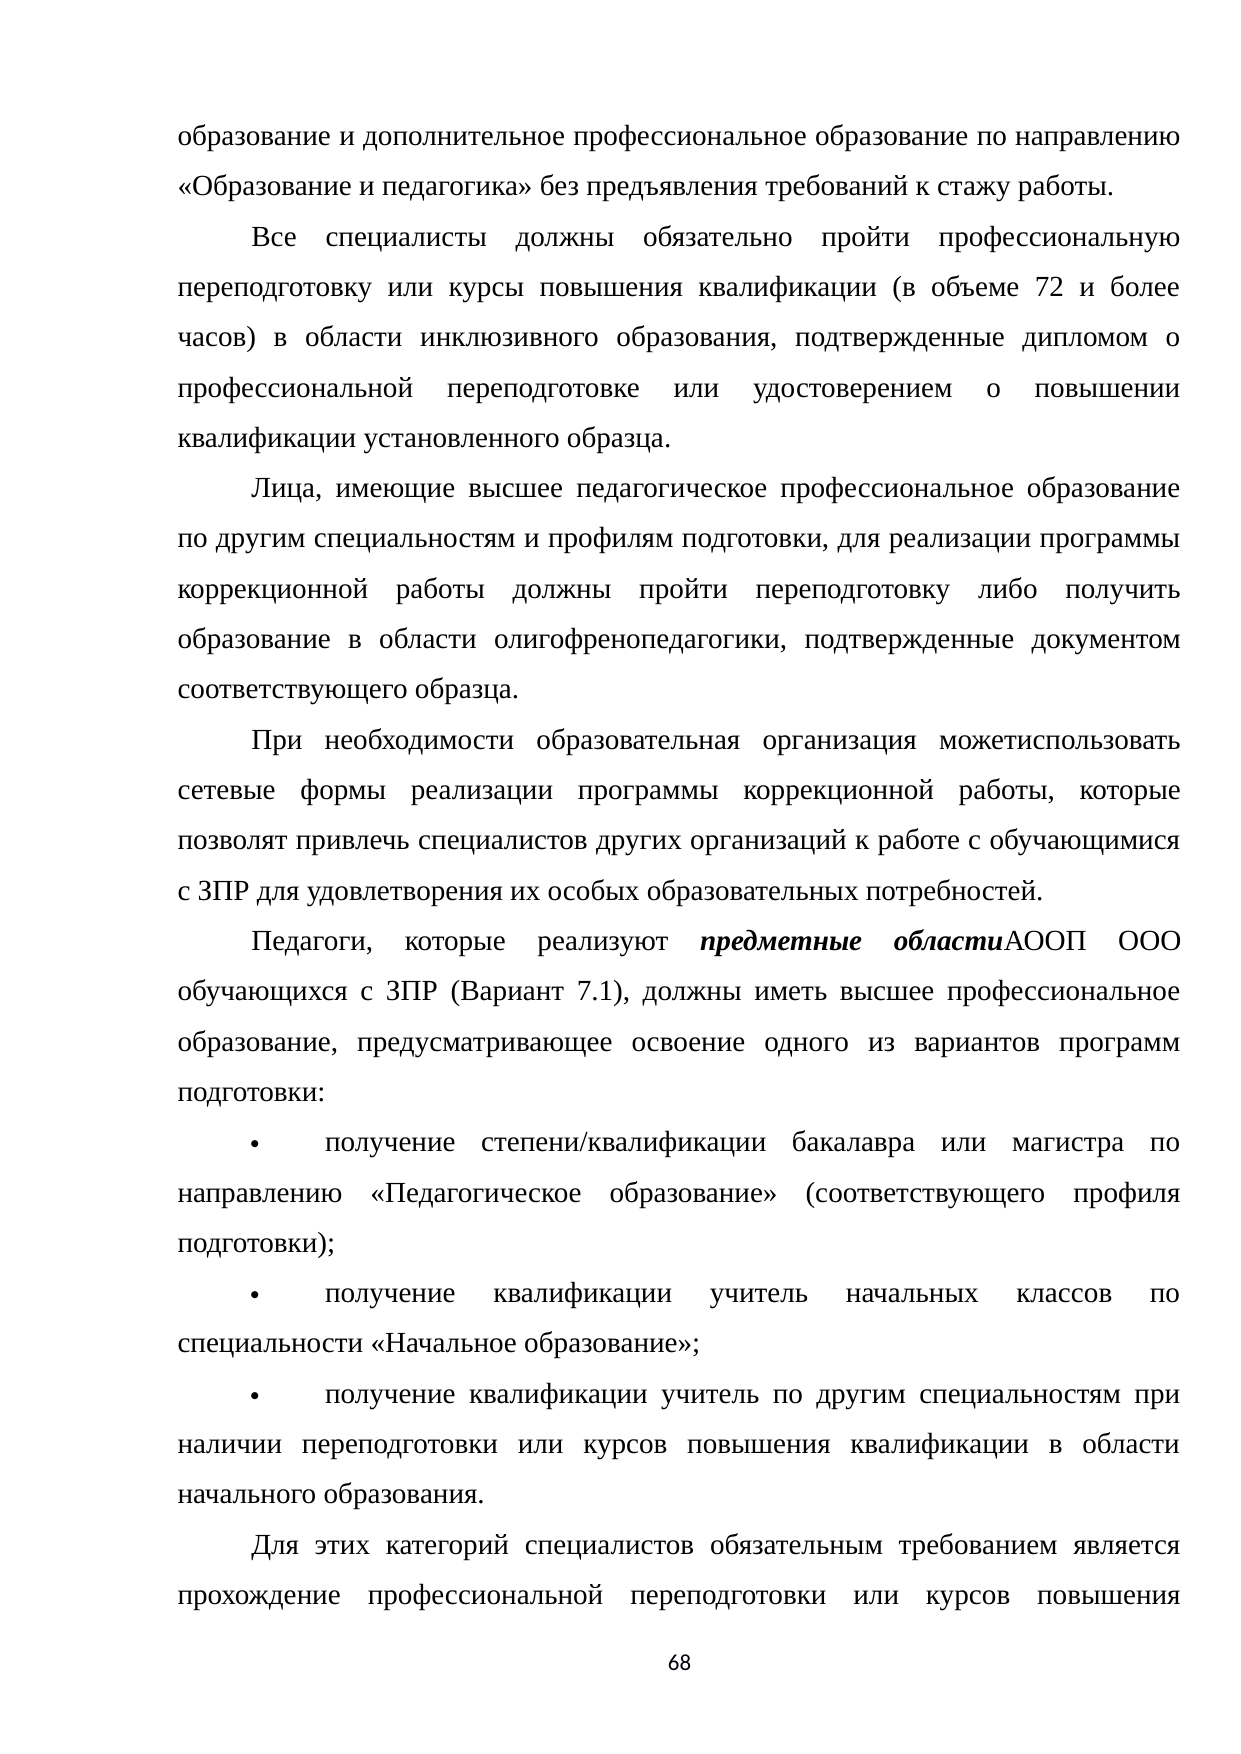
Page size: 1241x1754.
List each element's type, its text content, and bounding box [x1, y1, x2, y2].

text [177, 118, 1181, 202]
text Лица, имеющие высшее педагогическое профессиональное образование по другим специальностям и профилям подготовки, для реализации программы коррекционной работы должны пройти переподготовку либо получить образование в области олигофренопедагогики, подтвержденные документом соответствующего образца. [177, 470, 1181, 705]
text При необходимости образовательная организация можетиспользовать сетевые формы реализации программы коррекционной работы, которые позволят привлечь специалистов других организаций к работе с обучающимися с ЗПР для удовлетворения их особых образовательных потребностей. [177, 722, 1181, 906]
list получение степени/квалификации бакалавра или магистра по направлению «Педагогическое образование» (соответствующего профиля подготовки); [177, 1124, 1181, 1258]
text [177, 1527, 1181, 1611]
list получение квалификации учитель начальных классов по специальности «Начальное образование»; [177, 1275, 1181, 1359]
text Педагоги, которые реализуют предметные областиАООП ООО обучающихся с ЗПР (Вариант 7.1), должны иметь высшее профессиональное образование, предусматривающее освоение одного из вариантов программ подготовки: [177, 923, 1181, 1108]
list получение квалификации учитель по другим специальностям при наличии переподготовки или курсов повышения квалификации в области начального образования. [177, 1376, 1181, 1510]
text Все специалисты должны обязательно пройти профессиональную переподготовку или курсы повышения квалификации (в объеме 72 и более часов) в области инклюзивного образования, подтвержденные дипломом о профессиональной переподготовке или удостоверением о повышении квалификации установленного образца. [177, 219, 1181, 453]
